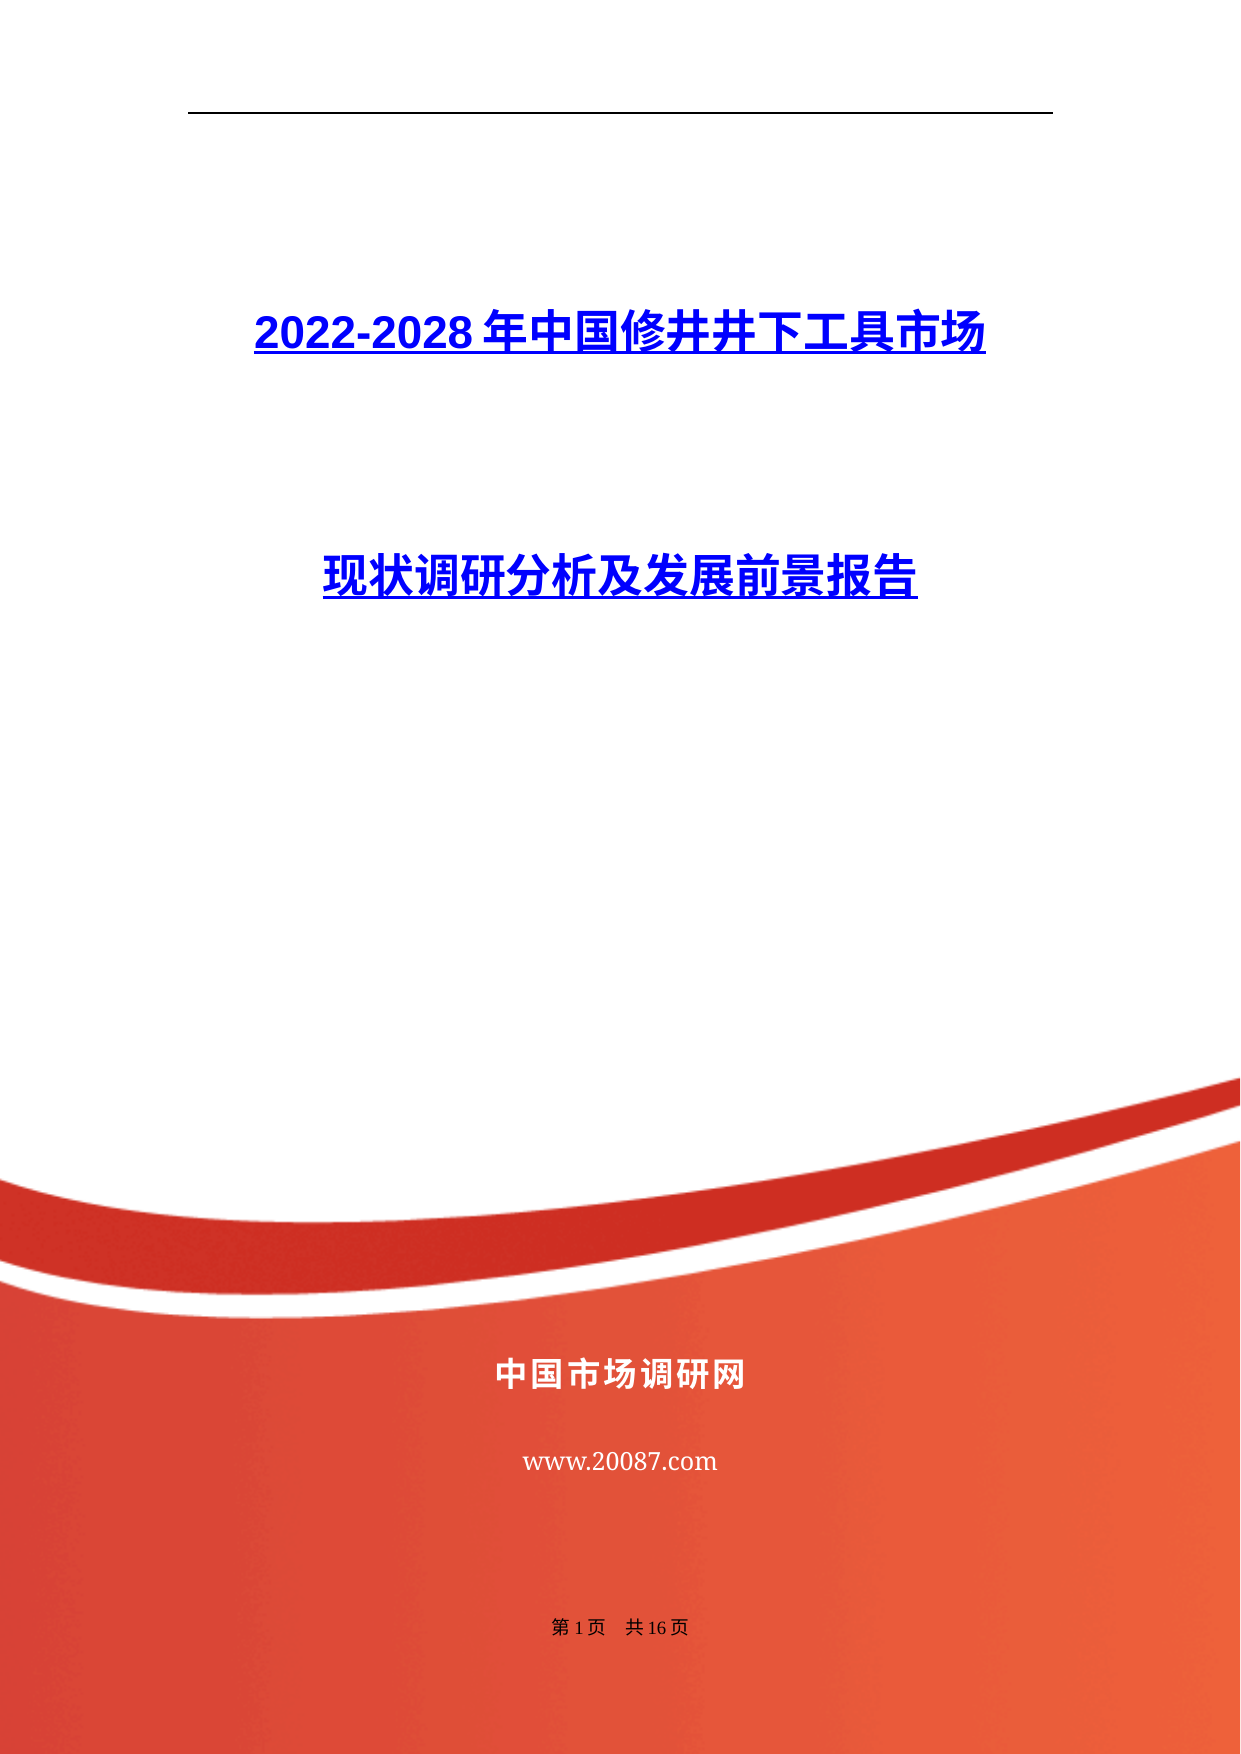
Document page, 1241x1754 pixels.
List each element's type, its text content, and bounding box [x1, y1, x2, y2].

picture [0, 1006, 1241, 1754]
table_header 2022-2028年中国修井井下工具市场现状调研分析及发展前景报告 [188, 207, 1053, 773]
text www.20087.com [187, 1428, 1053, 1493]
subtitle 中国市场调研网 [187, 1339, 1053, 1404]
